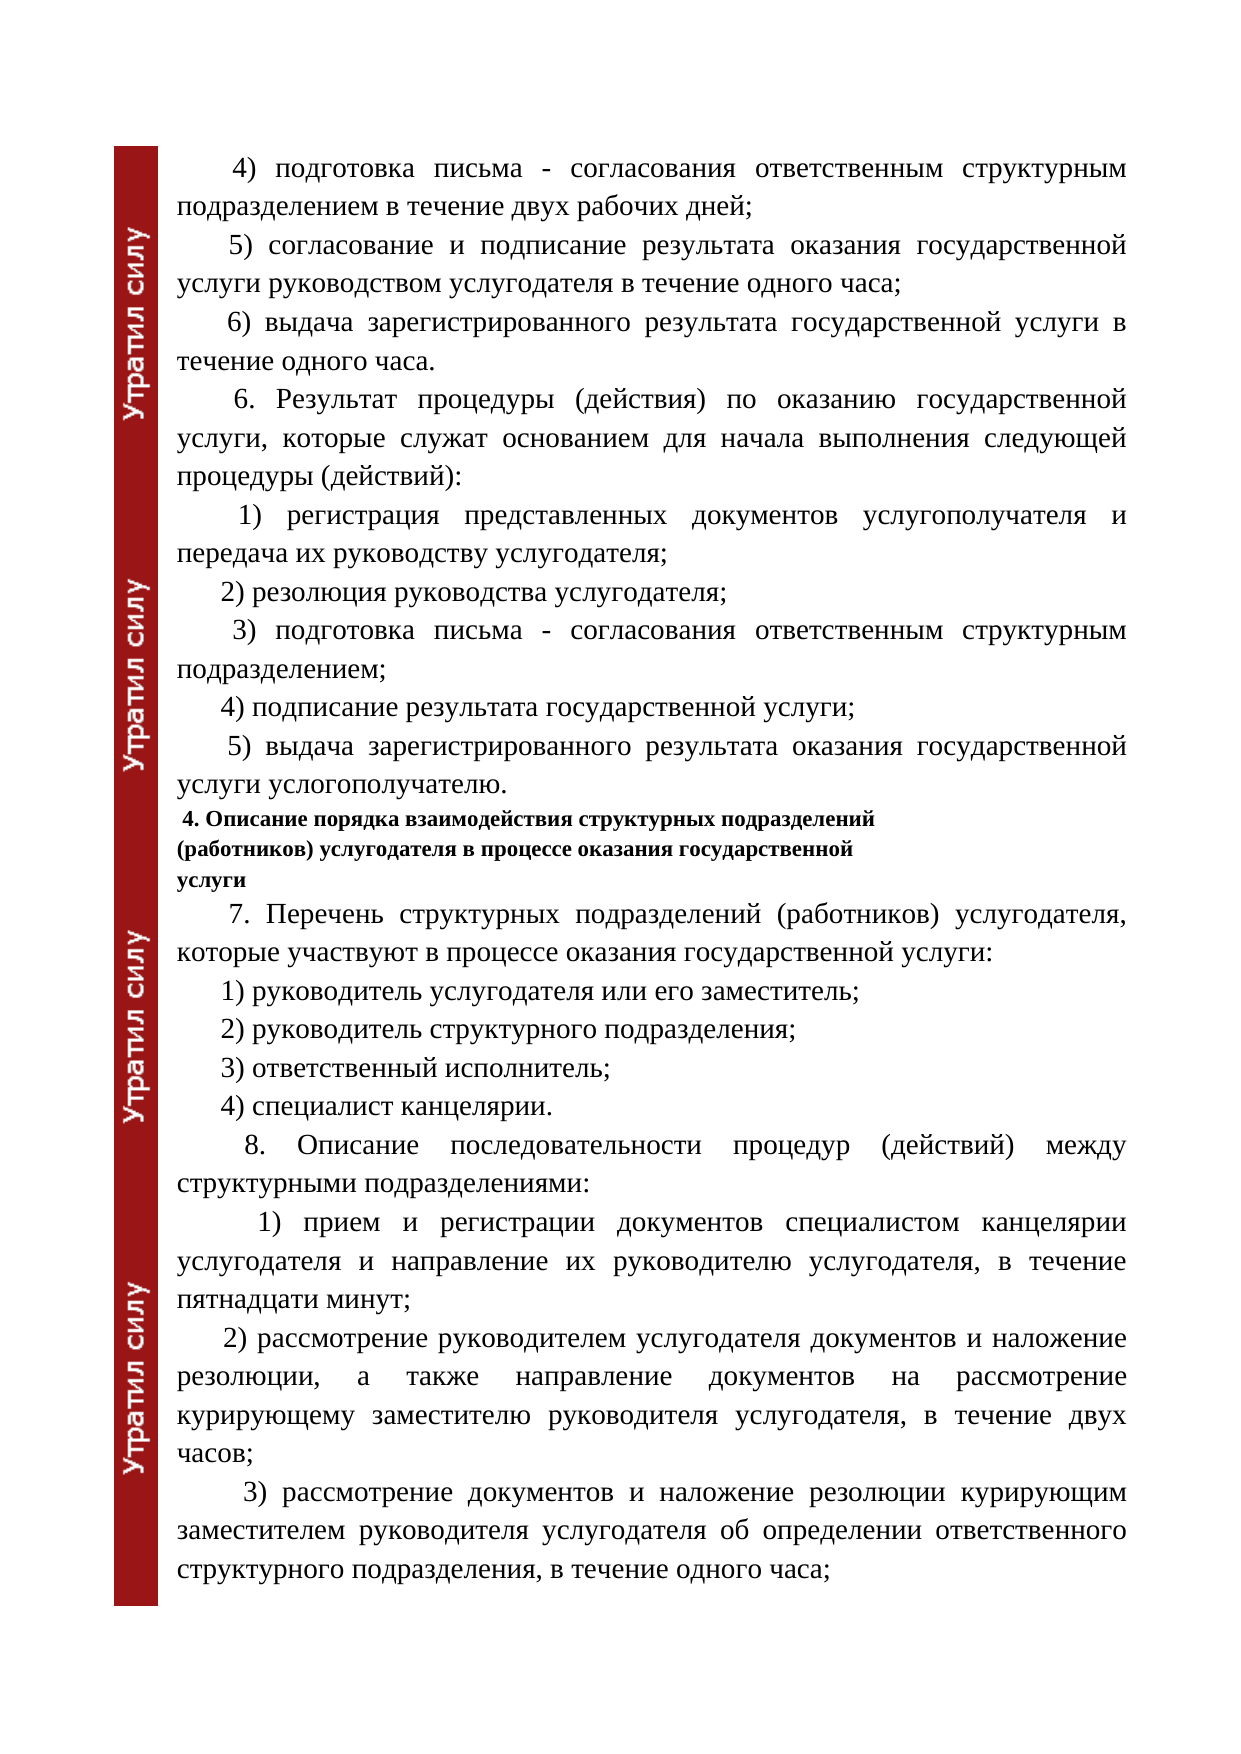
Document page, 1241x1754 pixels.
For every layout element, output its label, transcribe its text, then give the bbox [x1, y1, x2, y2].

text 6. Результат процедуры (действия) по оказанию государственной услуги, которые служат основанием для начала выполнения следующей процедуры (действий): [112, 381, 1128, 492]
picture [114, 607, 158, 612]
text 5) выдача зарегистрированного результата оказания государственной услуги услогополучателю. [112, 728, 1128, 800]
text 4) специалист канцелярии. [112, 1088, 1128, 1122]
picture [114, 1083, 158, 1088]
picture [114, 1199, 158, 1204]
picture [114, 1315, 158, 1320]
text 3) подготовка письма - согласования ответственным структурным подразделением; [112, 612, 1128, 684]
picture [114, 1122, 158, 1127]
text 1) прием и регистрации документов специалистом канцелярии услугодателя и направление их руководителю услугодателя, в течение пятнадцати минут; [112, 1204, 1128, 1315]
text 4. Описание порядка взаимодействия структурных подразделений (работников) услугодателя в процессе оказания государственной услуги [112, 805, 1128, 892]
picture [114, 1045, 158, 1050]
text 4) подписание результата государственной услуги; [112, 689, 1128, 723]
picture [114, 569, 158, 574]
picture [114, 684, 158, 689]
text 4) подготовка письма - согласования ответственным структурным подразделением в течение двух рабочих дней; [112, 150, 1128, 222]
picture [114, 492, 158, 497]
picture [114, 892, 158, 896]
picture [114, 1584, 158, 1606]
text 3) ответственный исполнитель; [112, 1050, 1128, 1083]
text 5) согласование и подписание результата оказания государственной услуги руководством услугодателя в течение одного часа; [112, 227, 1128, 299]
text 2) резолюция руководства услугодателя; [112, 574, 1128, 607]
picture [114, 146, 158, 150]
picture [114, 1469, 158, 1474]
text 6) выдача зарегистрированного результата государственной услуги в течение одного часа. [112, 304, 1128, 376]
picture [114, 299, 158, 304]
text 2) рассмотрение руководителем услугодателя документов и наложение резолюции, а также направление документов на рассмотрение курирующему заместителю руководителя услугодателя, в течение двух часов; [112, 1320, 1128, 1469]
text 7. Перечень структурных подразделений (работников) услугодателя, которые участвуют в процессе оказания государственной услуги: [112, 896, 1128, 968]
text 1) руководитель услугодателя или его заместитель; [112, 973, 1128, 1006]
text 8. Описание последовательности процедур (действий) между структурными подразделениями: [112, 1127, 1128, 1199]
text 2) руководитель структурного подразделения; [112, 1011, 1128, 1045]
picture [114, 968, 158, 973]
text 3) рассмотрение документов и наложение резолюции курирующим заместителем руководителя услугодателя об определении ответственного структурного подразделения, в течение одного часа; [112, 1474, 1128, 1584]
text 1) регистрация представленных документов услугополучателя и передача их руководству услугодателя; [112, 497, 1128, 569]
picture [114, 1006, 158, 1011]
picture [114, 800, 158, 805]
picture [114, 723, 158, 728]
picture [114, 376, 158, 381]
picture [114, 222, 158, 227]
